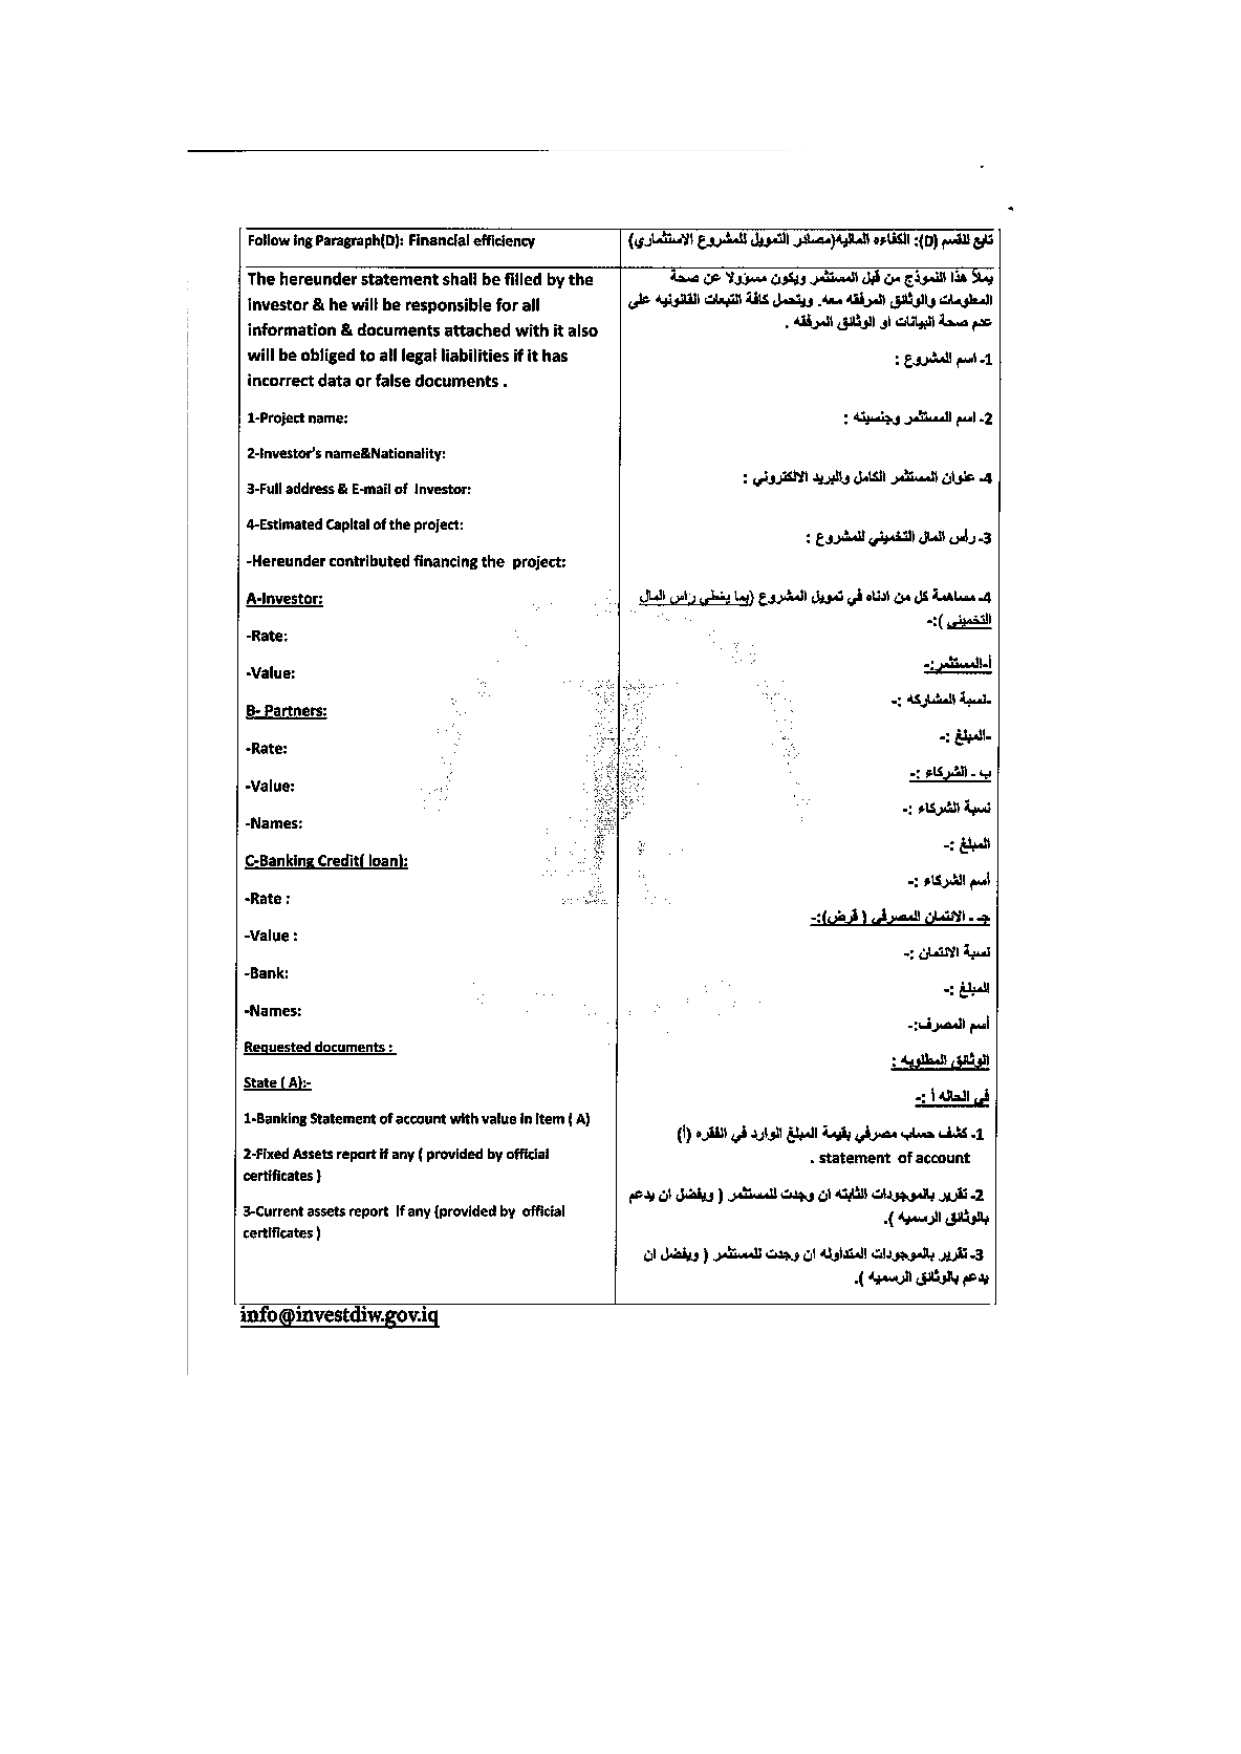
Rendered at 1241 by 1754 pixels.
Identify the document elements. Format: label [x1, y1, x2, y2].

picture [187, 150, 1053, 1375]
